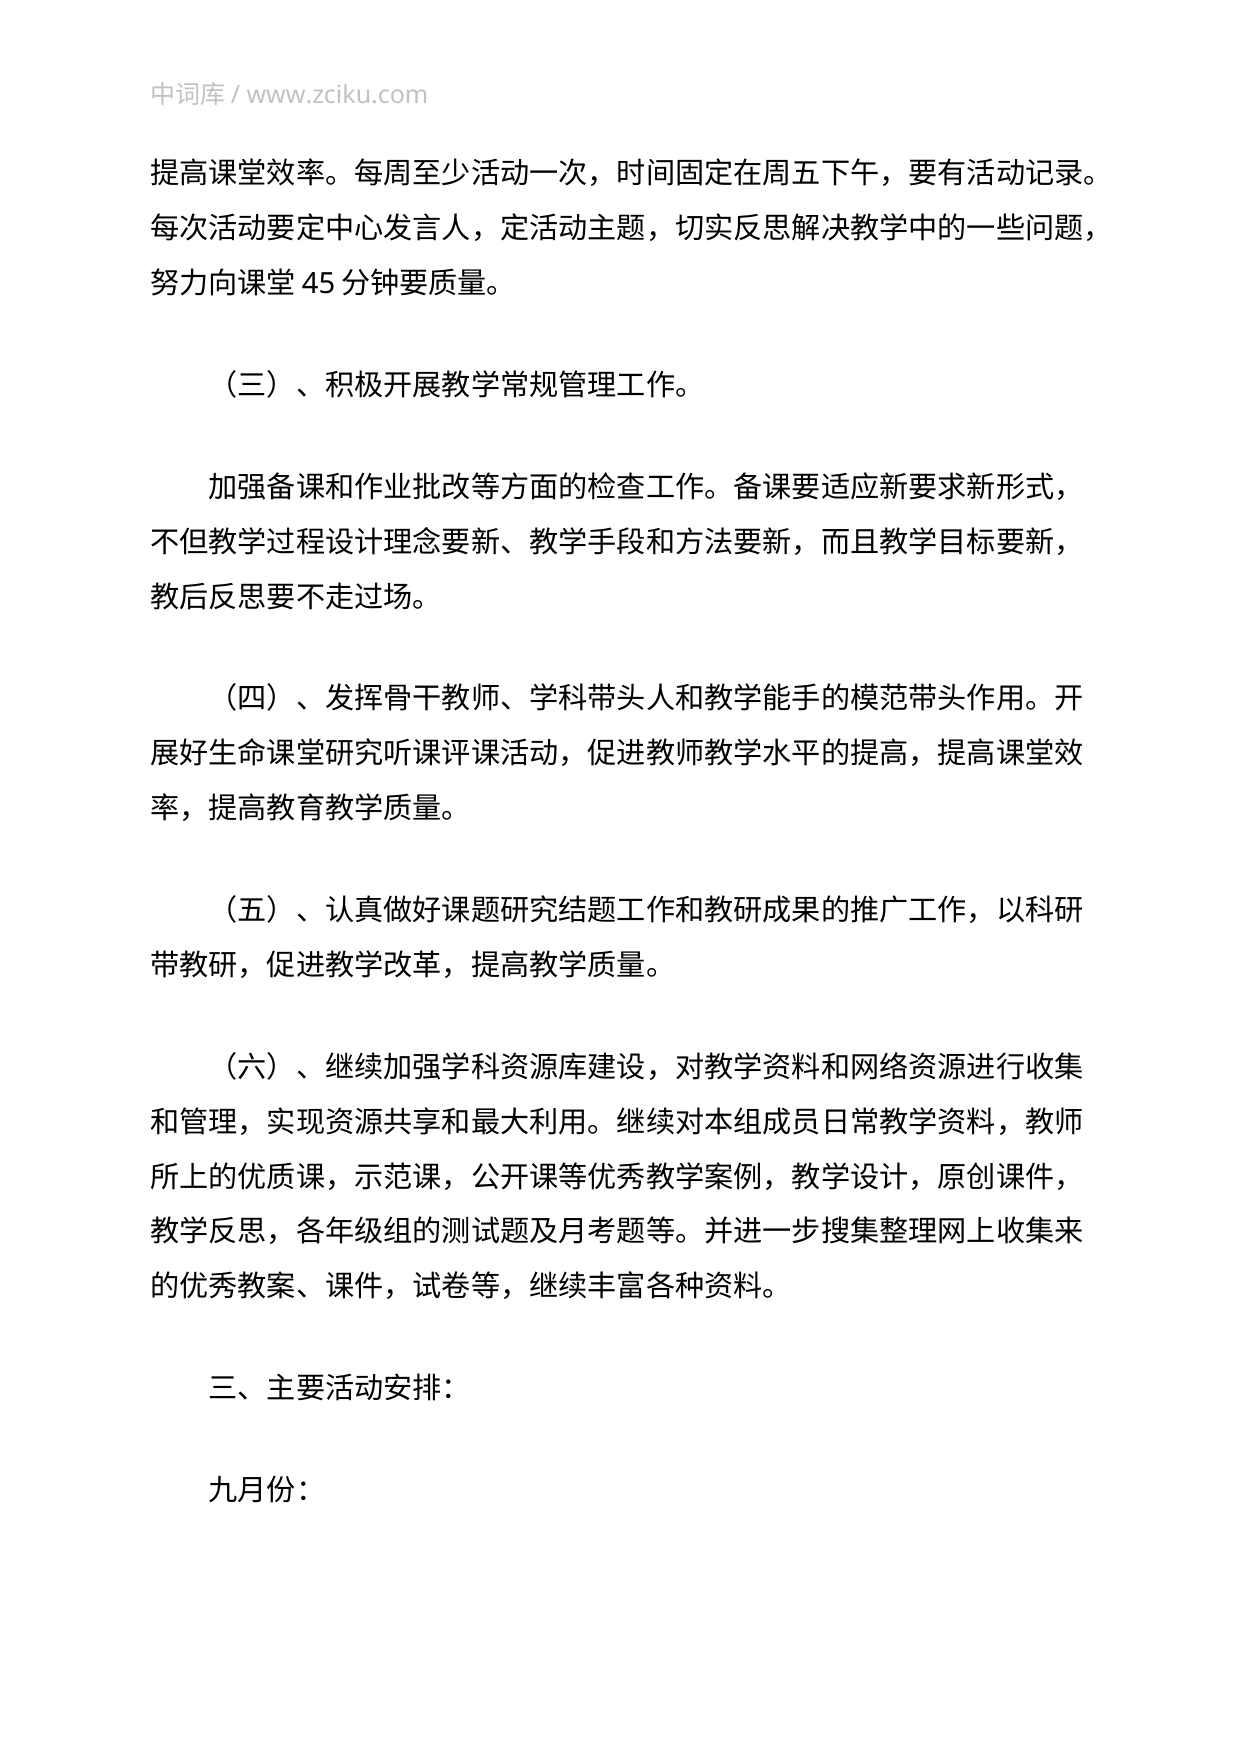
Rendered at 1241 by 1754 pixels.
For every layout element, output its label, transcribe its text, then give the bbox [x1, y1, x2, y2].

text （五）、认真做好课题研究结题工作和教研成果的推广工作，以科研带教研，促进教学改革，提高教学质量。 [150, 887, 1090, 984]
text （四）、发挥骨干教师、学科带头人和教学能手的模范带头作用。开展好生命课堂研究听课评课活动，促进教师教学水平的提高，提高课堂效率，提高教育教学质量。 [150, 675, 1090, 827]
text 九月份： [150, 1466, 1090, 1509]
text （六）、继续加强学科资源库建设，对教学资料和网络资源进行收集和管理，实现资源共享和最大利用。继续对本组成员日常教学资料，教师所上的优质课，示范课，公开课等优秀教学案例，教学设计，原创课件，教学反思，各年级组的测试题及月考题等。并进一步搜集整理网上收集来的优秀教案、课件，试卷等，继续丰富各种资料。 [150, 1043, 1090, 1305]
text （三）、积极开展教学常规管理工作。 [150, 362, 1090, 404]
text 三、主要活动安排： [150, 1365, 1090, 1407]
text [150, 150, 1090, 302]
text 加强备课和作业批改等方面的检查工作。备课要适应新要求新形式，不但教学过程设计理念要新、教学手段和方法要新，而且教学目标要新，教后反思要不走过场。 [150, 463, 1090, 616]
